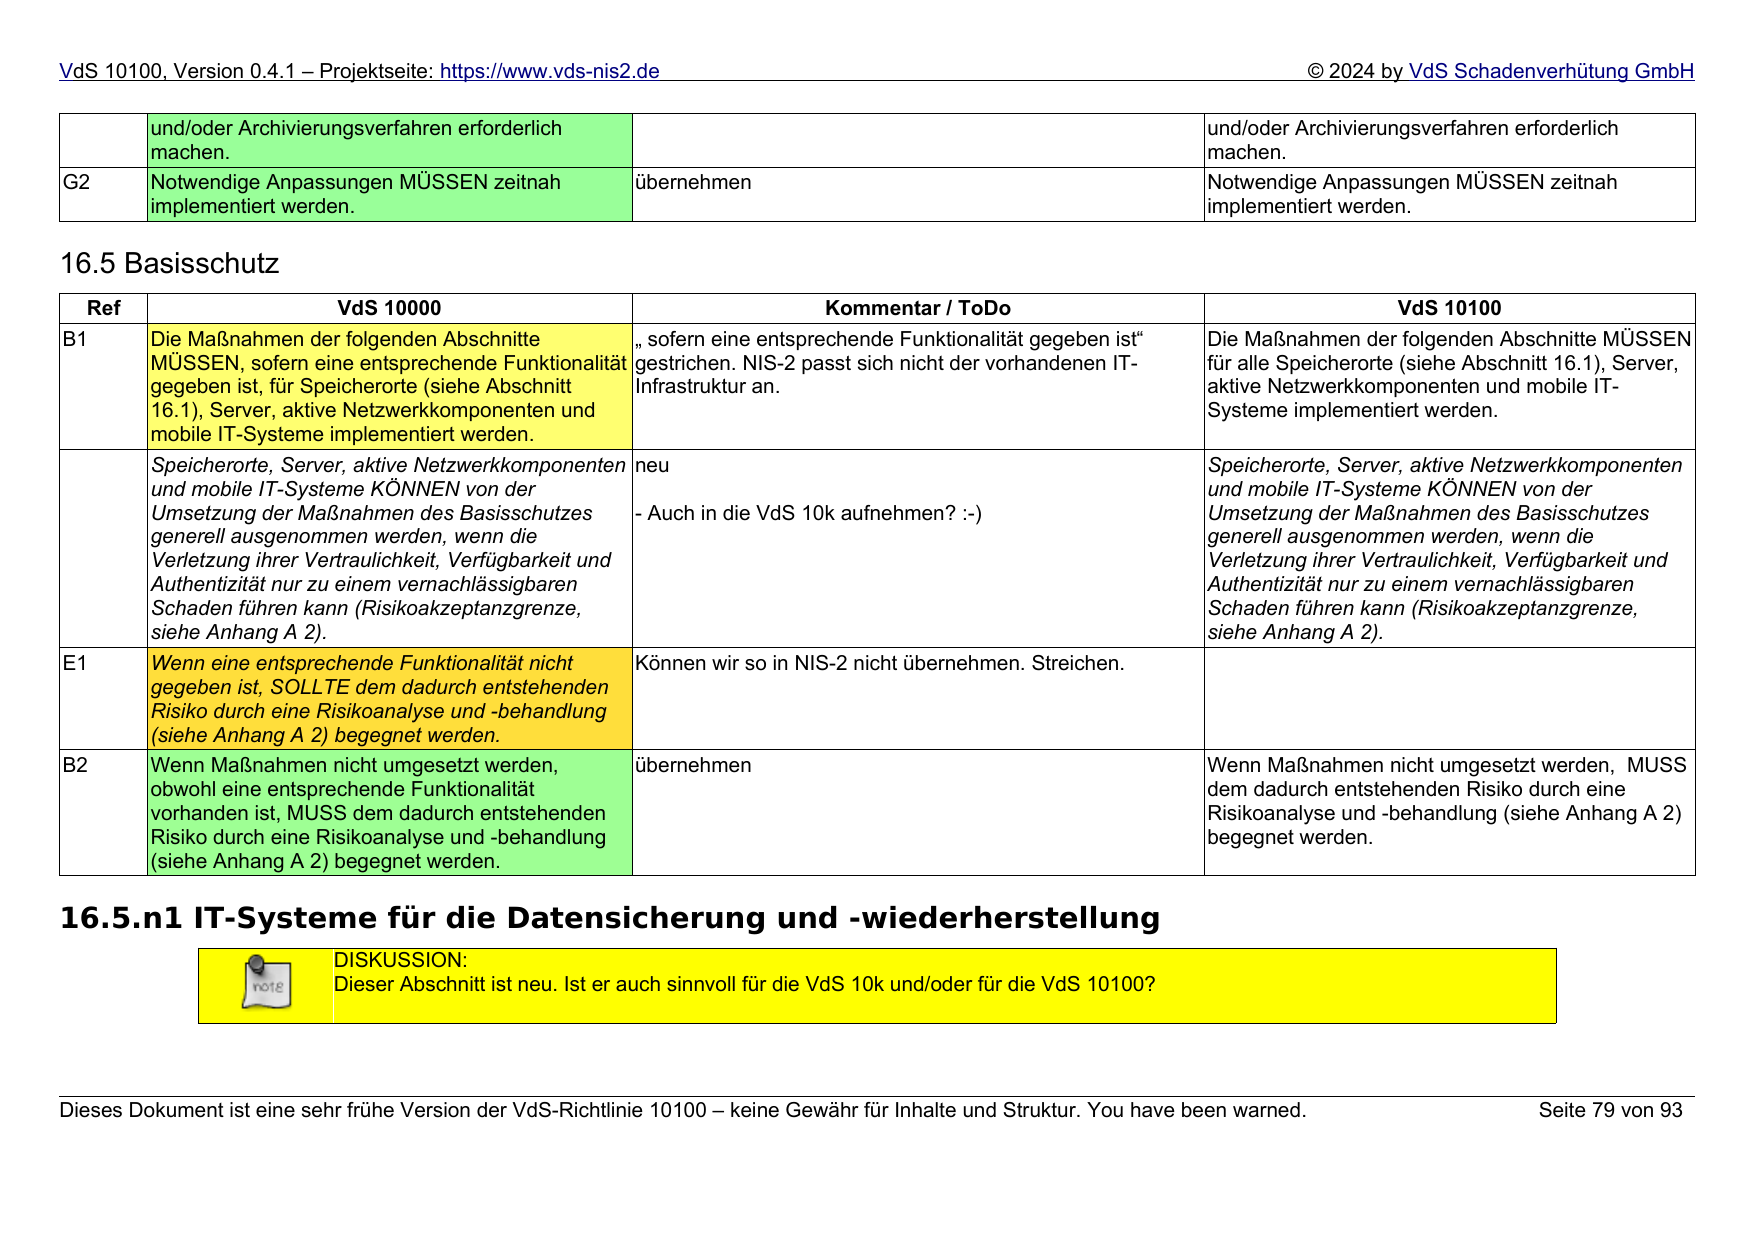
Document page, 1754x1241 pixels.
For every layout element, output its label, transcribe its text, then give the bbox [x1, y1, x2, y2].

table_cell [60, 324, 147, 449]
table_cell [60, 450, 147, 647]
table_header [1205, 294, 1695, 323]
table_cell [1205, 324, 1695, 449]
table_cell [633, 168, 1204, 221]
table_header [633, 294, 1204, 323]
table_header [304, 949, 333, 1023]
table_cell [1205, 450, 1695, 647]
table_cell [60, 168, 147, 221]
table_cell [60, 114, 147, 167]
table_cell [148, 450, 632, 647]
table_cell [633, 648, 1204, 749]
subtitle 16.5 Basisschutz [59, 247, 1695, 280]
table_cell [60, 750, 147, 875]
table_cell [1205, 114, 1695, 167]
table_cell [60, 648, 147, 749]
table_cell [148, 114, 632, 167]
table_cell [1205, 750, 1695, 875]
subtitle 16.5.n1 IT-Systeme für die Datensicherung und -wiederherstellung [59, 901, 1695, 935]
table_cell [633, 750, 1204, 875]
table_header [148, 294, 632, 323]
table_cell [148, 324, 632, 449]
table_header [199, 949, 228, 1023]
picture [228, 947, 304, 1023]
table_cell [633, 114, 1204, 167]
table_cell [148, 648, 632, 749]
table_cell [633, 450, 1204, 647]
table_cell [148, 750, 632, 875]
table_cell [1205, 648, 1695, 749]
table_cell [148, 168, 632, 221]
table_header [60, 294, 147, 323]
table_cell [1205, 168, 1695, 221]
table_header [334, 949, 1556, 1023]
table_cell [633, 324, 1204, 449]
